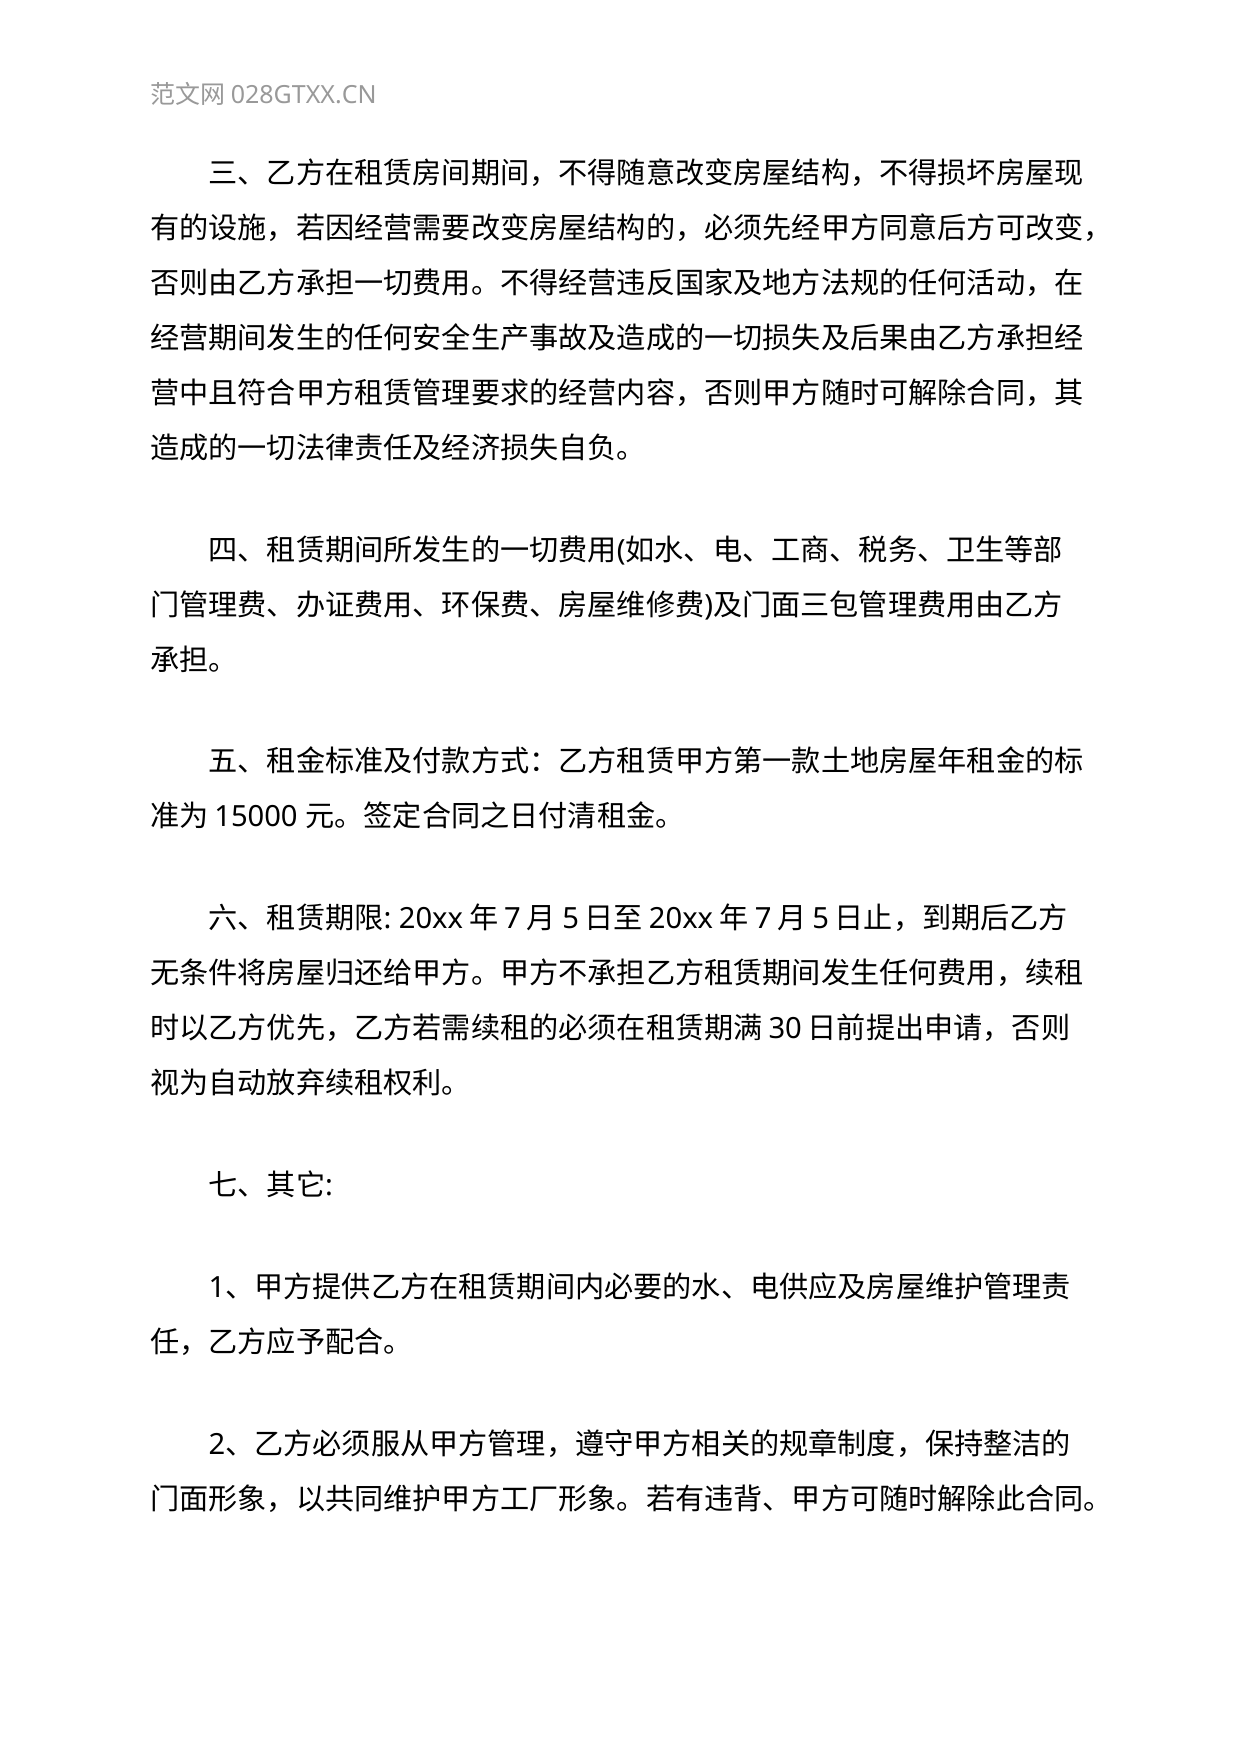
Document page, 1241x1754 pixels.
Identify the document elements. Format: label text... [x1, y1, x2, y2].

text 六、租赁期限: 20xx年7月 5日至20xx年 7月5日止，到期后乙方无条件将房屋归还给甲方。甲方不承担乙方租赁期间发生任何费用，续租时以乙方优先，乙方若需续租的必须在租赁期满30日前提出申请，否则视为自动放弃续租权利。 [150, 895, 1090, 1102]
text 五、租金标准及付款方式：乙方租赁甲方第一款土地房屋年租金的标准为15000 元。签定合同之日付清租金。 [150, 738, 1090, 835]
text 1、甲方提供乙方在租赁期间内必要的水、电供应及房屋维护管理责任，乙方应予配合。 [150, 1263, 1090, 1361]
text 七、其它: [150, 1162, 1090, 1204]
text 三、乙方在租赁房间期间，不得随意改变房屋结构，不得损坏房屋现有的设施，若因经营需要改变房屋结构的，必须先经甲方同意后方可改变，否则由乙方承担一切费用。不得经营违反国家及地方法规的任何活动，在经营期间发生的任何安全生产事故及造成的一切损失及后果由乙方承担经营中且符合甲方租赁管理要求的经营内容，否则甲方随时可解除合同，其造成的一切法律责任及经济损失自负。 [150, 150, 1090, 467]
text 四、租赁期间所发生的一切费用(如水、电、工商、税务、卫生等部门管理费、办证费用、环保费、房屋维修费)及门面三包管理费用由乙方承担。 [150, 526, 1090, 678]
text 2、乙方必须服从甲方管理，遵守甲方相关的规章制度，保持整洁的门面形象，以共同维护甲方工厂形象。若有违背、甲方可随时解除此合同。 [150, 1420, 1090, 1518]
